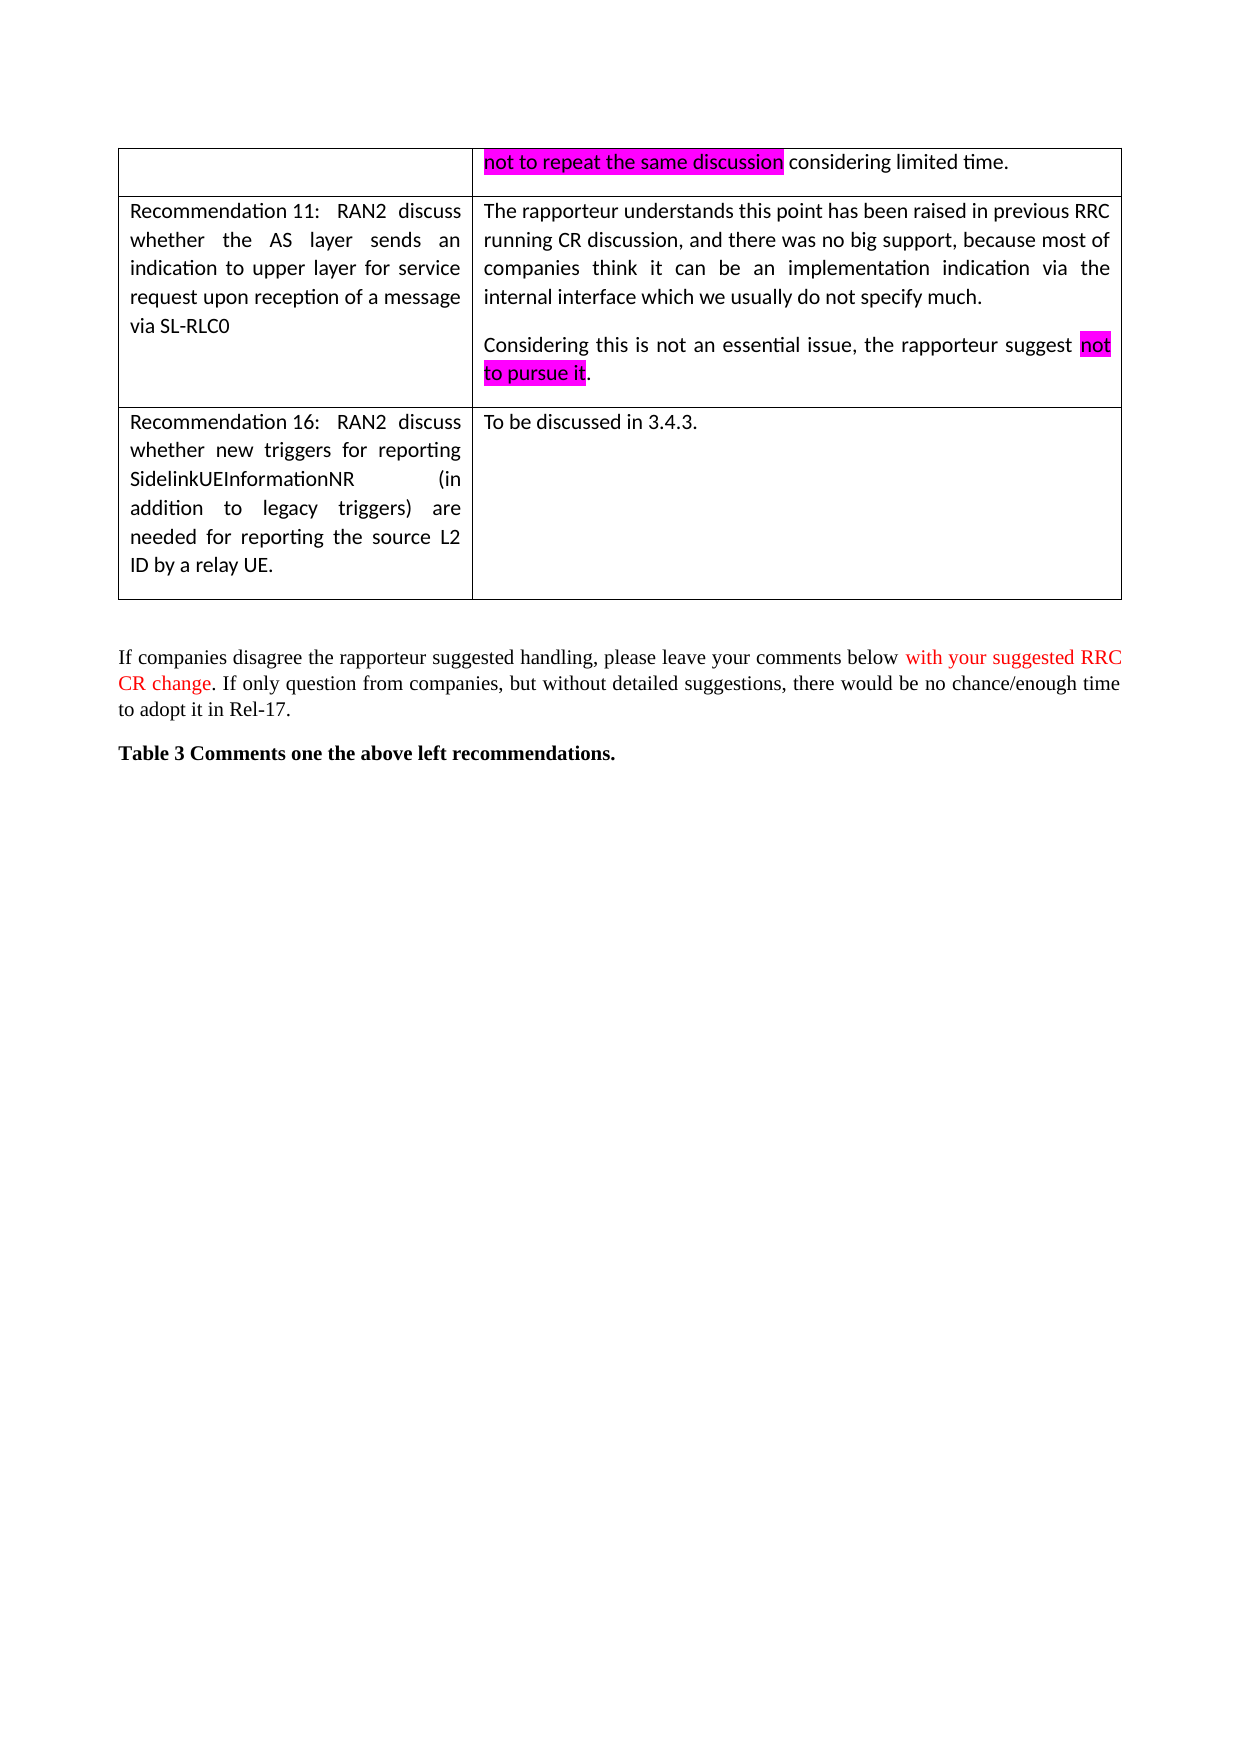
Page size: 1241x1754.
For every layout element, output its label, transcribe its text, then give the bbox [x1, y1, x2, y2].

text Table 3 Comments one the above left recommendations. [118, 741, 1122, 765]
table_cell Recommendation 16: RAN2 discuss whether new triggers for reporting SidelinkUEInformationNR (in addition to legacy triggers) are needed for reporting the source L2 ID by a relay UE. [119, 408, 472, 599]
table_cell Recommendation 11: RAN2 discuss whether the AS layer sends an indication to upper layer for service request upon reception of a message via SL-RLC0 [119, 197, 472, 407]
table_cell To be discussed in 3.4.3. [473, 408, 1121, 599]
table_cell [473, 149, 1121, 196]
text If companies disagree the rapporteur suggested handling, please leave your comments below with your suggested RRC CR change. If only question from companies, but without detailed suggestions, there would be no chance/enough time to adopt it in Rel-17. [118, 645, 1122, 721]
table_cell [119, 149, 472, 196]
table_cell The rapporteur understands this point has been raised in previous RRC running CR discussion, and there was no big support, because most of companies think it can be an implementation indication via the internal interface which we usually do not specify much. Considering this is not an essential issue, the rapporteur suggest not to pursue it. [473, 197, 1121, 407]
